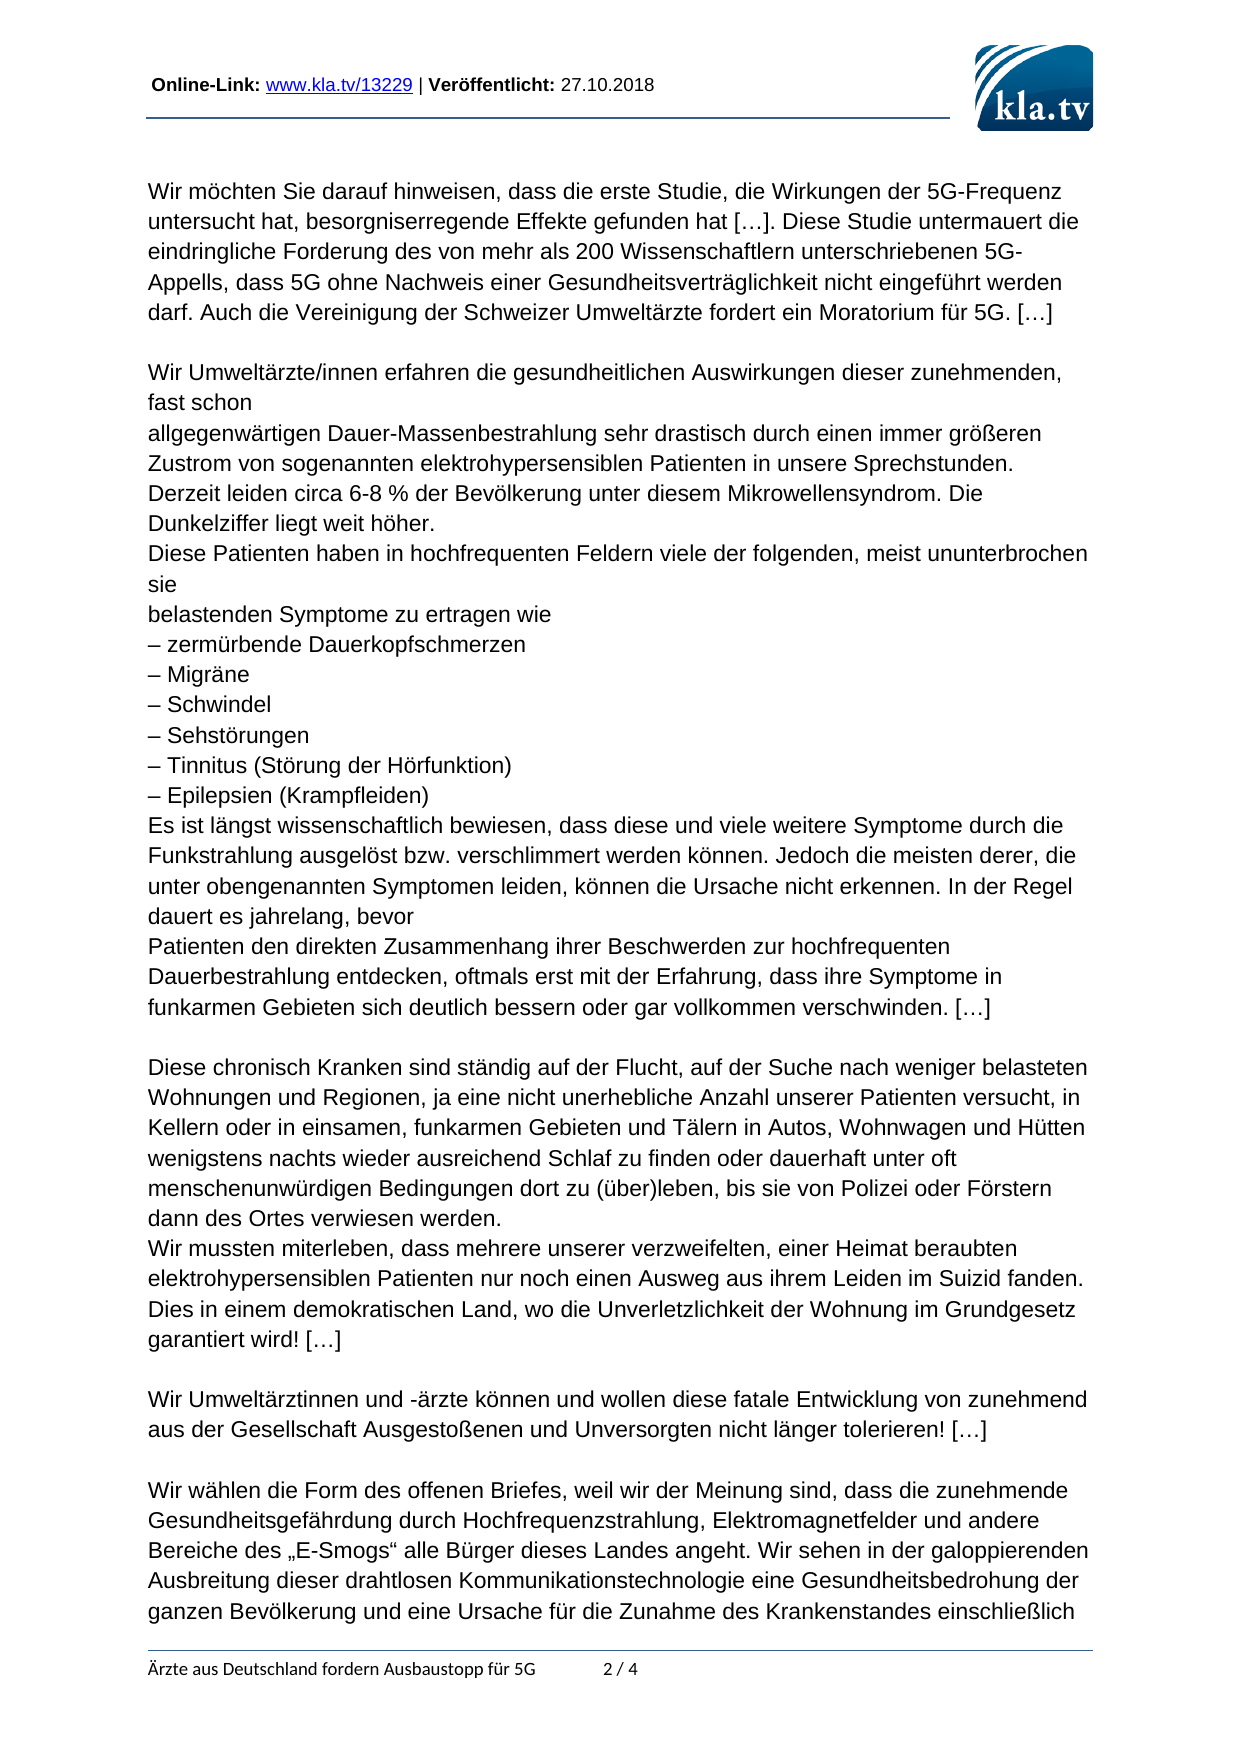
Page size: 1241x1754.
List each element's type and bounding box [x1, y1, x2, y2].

text [148, 148, 1093, 1624]
